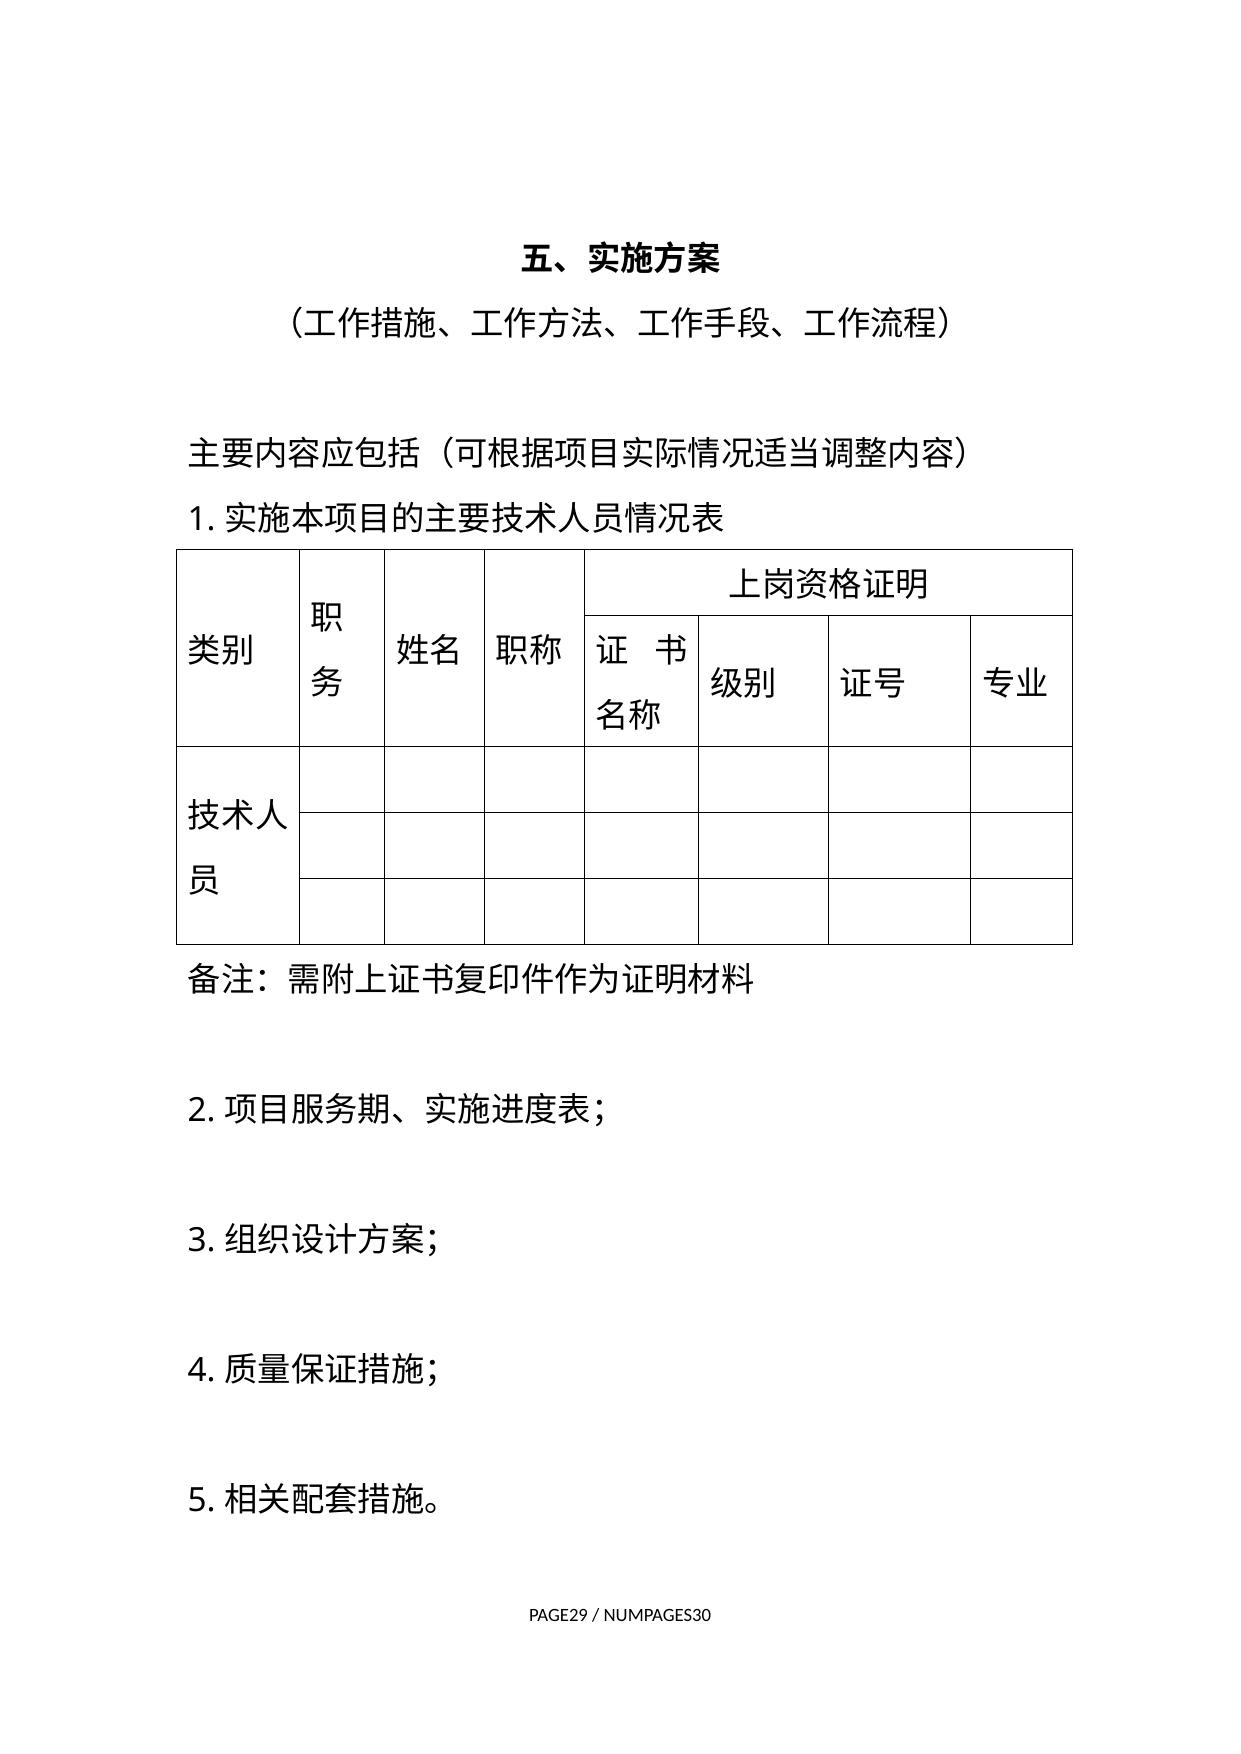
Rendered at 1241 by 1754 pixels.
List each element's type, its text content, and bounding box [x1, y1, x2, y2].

text 主要内容应包括（可根据项目实际情况适当调整内容） [187, 418, 1053, 483]
table_cell [829, 747, 970, 812]
table_cell [829, 879, 970, 944]
text 五、实施方案 [187, 223, 1053, 288]
table_cell [829, 813, 970, 878]
table_cell [699, 879, 828, 944]
text 1. 实施本项目的主要技术人员情况表 [187, 483, 1053, 548]
table_cell [699, 747, 828, 812]
table_header 上岗资格证明 [585, 550, 1072, 614]
table_cell [971, 879, 1072, 944]
table_cell [971, 747, 1072, 812]
table_cell [485, 813, 584, 878]
table_header 职称 [485, 550, 584, 746]
table_cell 级别 [699, 616, 828, 746]
table_cell 证书名称 [585, 616, 698, 746]
table_cell [485, 747, 584, 812]
table_cell 专业 [971, 616, 1072, 746]
table_cell [485, 879, 584, 944]
table_cell [585, 879, 698, 944]
table_cell [699, 813, 828, 878]
table_cell [385, 747, 484, 812]
text 2. 项目服务期、实施进度表； [187, 1075, 1053, 1140]
table_cell [300, 813, 384, 878]
table_cell 技术人员 [177, 747, 299, 944]
table_cell [385, 879, 484, 944]
table_cell [385, 813, 484, 878]
table_cell 证号 [829, 616, 970, 746]
table_cell [971, 813, 1072, 878]
table_header 职务 [300, 550, 384, 746]
table_cell [585, 747, 698, 812]
text 5. 相关配套措施。 [187, 1465, 1053, 1530]
text （工作措施、工作方法、工作手段、工作流程） [187, 288, 1053, 353]
table_cell [300, 879, 384, 944]
text 4. 质量保证措施； [187, 1335, 1053, 1400]
text 3. 组织设计方案； [187, 1205, 1053, 1270]
table_header 类别 [177, 550, 299, 746]
table_header 姓名 [385, 550, 484, 746]
table_cell [300, 747, 384, 812]
table_cell [585, 813, 698, 878]
text 备注：需附上证书复印件作为证明材料 [187, 945, 1053, 1010]
